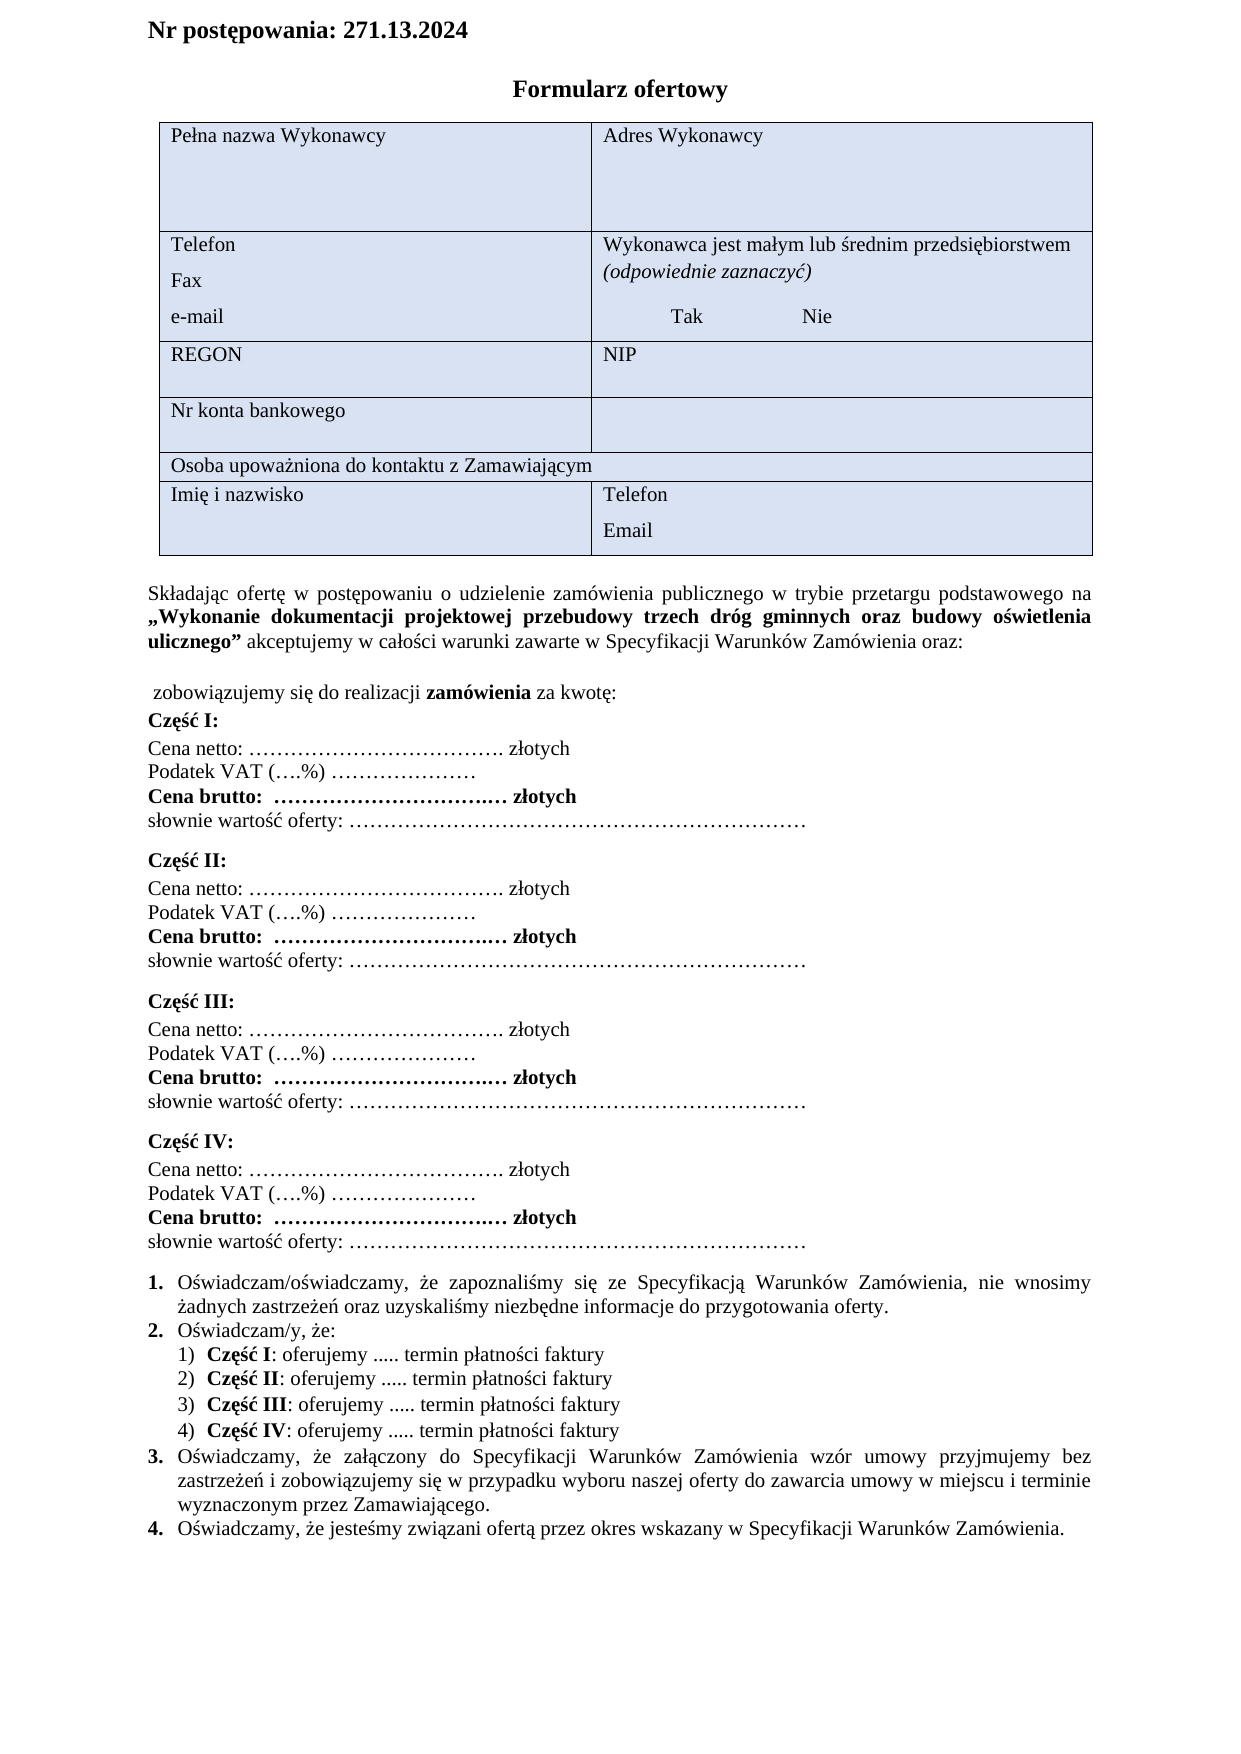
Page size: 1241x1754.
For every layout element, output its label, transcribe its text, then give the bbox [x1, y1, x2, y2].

text Składając ofertę w postępowaniu o udzielenie zamówienia publicznego w trybie przetargu podstawowego na „Wykonanie dokumentacji projektowej przebudowy trzech dróg gminnych oraz budowy oświetlenia ulicznego” akceptujemy w całości warunki zawarte w Specyfikacji Warunków Zamówienia oraz: [148, 580, 1093, 653]
table_cell Osoba upoważniona do kontaktu z Zamawiającym [160, 453, 1092, 481]
list Oświadczam/y, że: [148, 1318, 1093, 1342]
text zobowiązujemy się do realizacji zamówienia za kwotę: [148, 680, 1093, 704]
text Cena brutto: ………………………….… złotych [148, 783, 1093, 808]
text Cena netto: ………………………………. złotych [148, 1016, 1093, 1041]
list Część II: oferujemy ..... termin płatności faktury [177, 1366, 1093, 1390]
text Część IV: [148, 1129, 1093, 1153]
text Część II: [148, 848, 1093, 872]
text Cena brutto: ………………………….… złotych [148, 1064, 1093, 1089]
text Cena brutto: ………………………….… złotych [148, 1205, 1093, 1229]
table_cell Wykonawca jest małym lub średnim przedsiębiorstwem (odpowiednie zaznaczyć) Tak Nie [592, 232, 1092, 341]
list Oświadczam/oświadczamy, że zapoznaliśmy się ze Specyfikacją Warunków Zamówienia, nie wnosimy żadnych zastrzeżeń oraz uzyskaliśmy niezbędne informacje do przygotowania oferty. [148, 1270, 1093, 1318]
text Podatek VAT (….%) ………………… [148, 1181, 1093, 1205]
text Część I: [148, 708, 1093, 732]
table_header Adres Wykonawcy [592, 123, 1092, 231]
text słownie wartość oferty: ………………………………………………………… [148, 1229, 1093, 1253]
text słownie wartość oferty: ………………………………………………………… [148, 808, 1093, 832]
table_cell REGON [160, 342, 591, 397]
table_cell Nr konta bankowego [160, 398, 591, 452]
text Podatek VAT (….%) ………………… [148, 900, 1093, 924]
text Cena netto: ………………………………. złotych [148, 735, 1093, 759]
table_cell Telefon Fax e-mail [160, 232, 591, 341]
text Formularz ofertowy [148, 74, 1093, 103]
text Cena netto: ………………………………. złotych [148, 1157, 1093, 1181]
table_cell NIP [592, 342, 1092, 397]
text słownie wartość oferty: ………………………………………………………… [148, 1089, 1093, 1113]
text Podatek VAT (….%) ………………… [148, 1041, 1093, 1064]
text Część III: [148, 989, 1093, 1013]
table_header Pełna nazwa Wykonawcy [160, 123, 591, 231]
text słownie wartość oferty: ………………………………………………………… [148, 948, 1093, 972]
text Cena brutto: ………………………….… złotych [148, 924, 1093, 948]
list Oświadczamy, że jesteśmy związani ofertą przez okres wskazany w Specyfikacji Warunków Zamówienia. [148, 1516, 1093, 1540]
table_cell Telefon Email [592, 482, 1092, 555]
text Cena netto: ………………………………. złotych [148, 876, 1093, 900]
list Część IV: oferujemy ..... termin płatności faktury [177, 1418, 1093, 1442]
list Część I: oferujemy ..... termin płatności faktury [177, 1342, 1093, 1366]
text Podatek VAT (….%) ………………… [148, 759, 1093, 783]
table_cell Imię i nazwisko [160, 482, 591, 555]
table_cell [592, 398, 1092, 452]
list Oświadczamy, że załączony do Specyfikacji Warunków Zamówienia wzór umowy przyjmujemy bez zastrzeżeń i zobowiązujemy się w przypadku wyboru naszej oferty do zawarcia umowy w miejscu i terminie wyznaczonym przez Zamawiającego. [148, 1444, 1093, 1516]
list Część III: oferujemy ..... termin płatności faktury [177, 1392, 1093, 1416]
